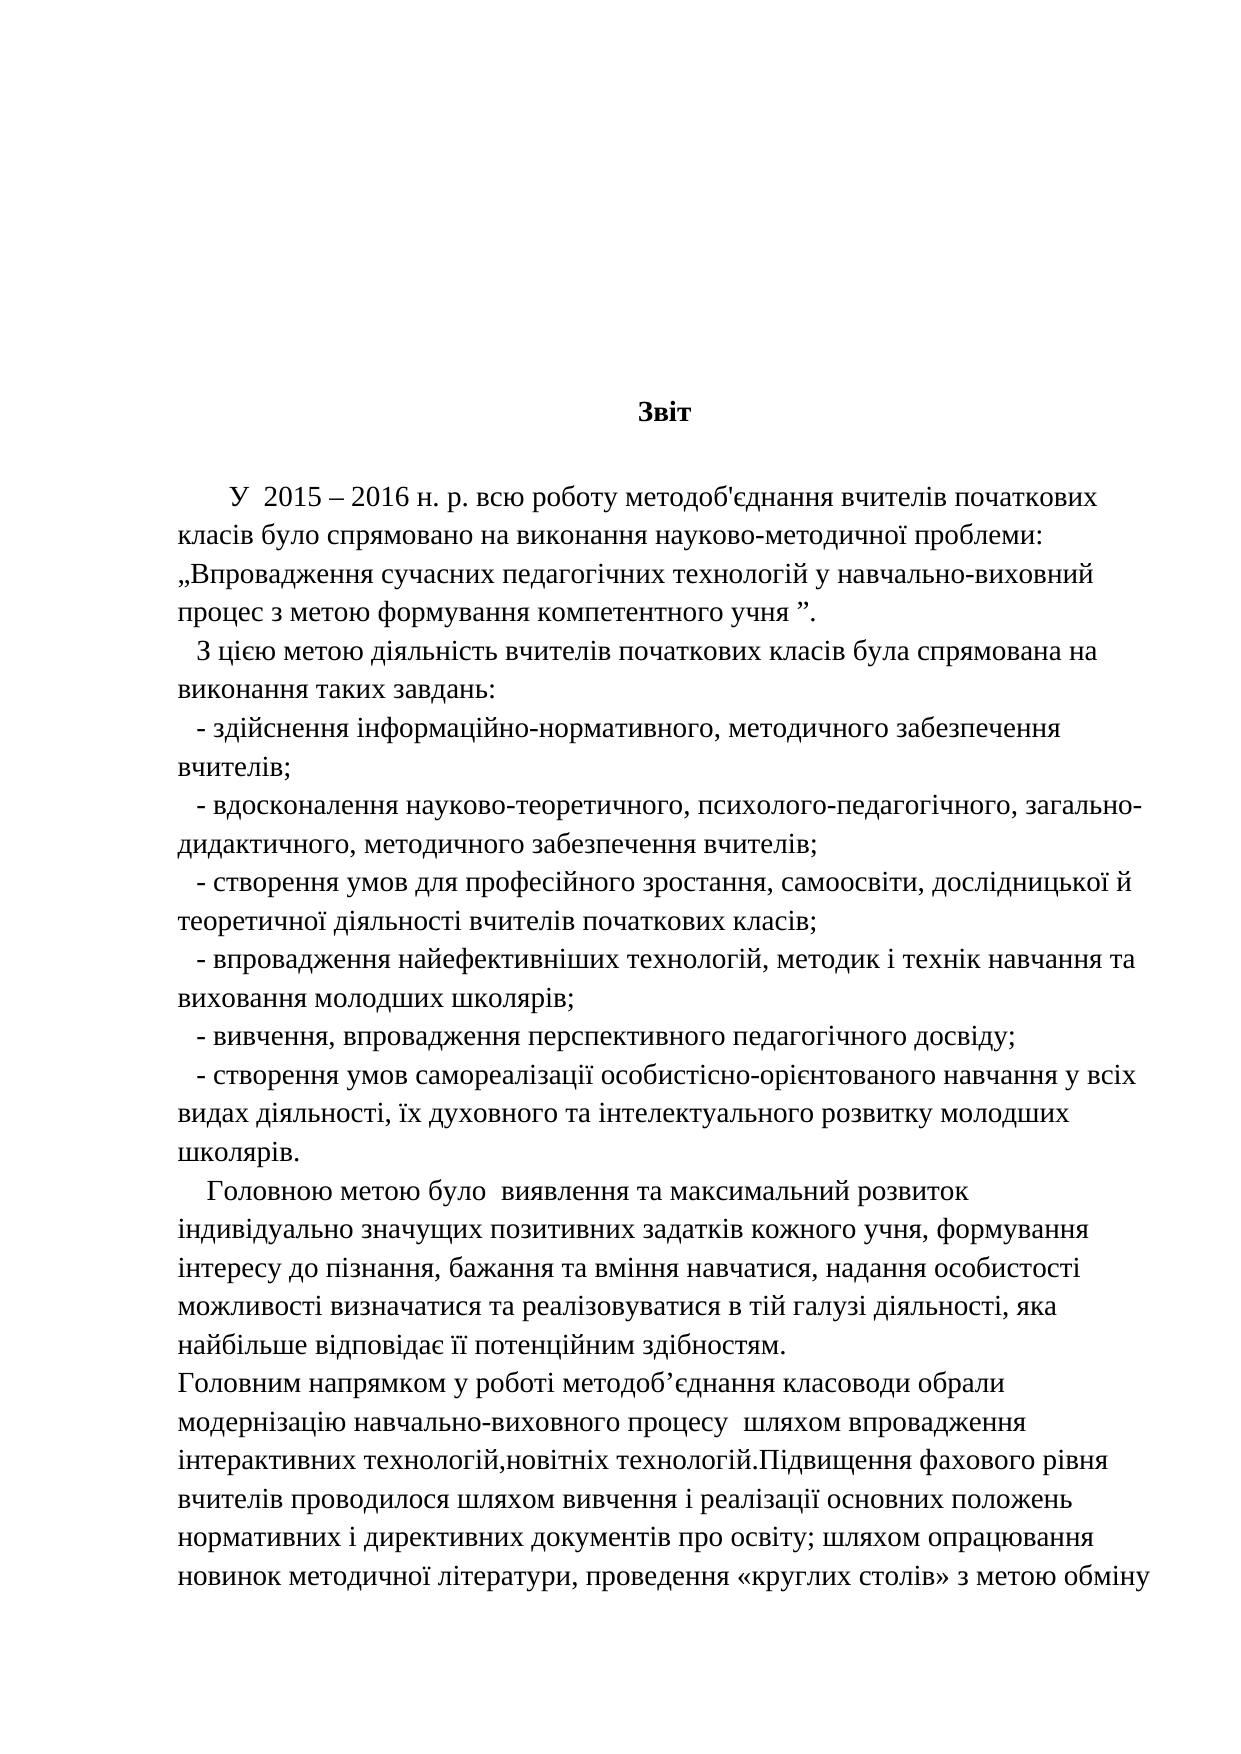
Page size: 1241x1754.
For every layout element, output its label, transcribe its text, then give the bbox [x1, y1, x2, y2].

text Головною метою було виявлення та максимальний розвиток індивідуально значущих позитивних задатків кожного учня, формування інтересу до пізнання, бажання та вміння навчатися, надання особистості можливості визначатися та реалізовуватися в тій галузі діяльності, яка найбільше відповідає її потенційним здібностям. [177, 1173, 1152, 1360]
text - створення умов для професійного зростання, самоосвіти, дослідницької й теоретичної діяльності вчителів початкових класів; [177, 864, 1152, 936]
text У 2015 – 2016 н. р. всю роботу методоб'єднання вчителів початкових класів було спрямовано на виконання науково-методичної проблеми: „Впровадження сучасних педагогічних технологій у навчально-виховний процес з метою формування компетентного учня ”. [177, 479, 1152, 628]
text - здійснення інформаційно-нормативного, методичного забезпечення вчителів; [177, 710, 1152, 782]
text - створення умов самореалізації особистісно-орієнтованого навчання у всіх видах діяльності, їх духовного та інтелектуального розвитку молодших школярів. [177, 1057, 1152, 1168]
text - впровадження найефективніших технологій, методик і технік навчання та виховання молодших школярів; [177, 941, 1152, 1013]
text Звіт [177, 394, 1152, 428]
text З цією метою діяльність вчителів початкових класів була спрямована на виконання таких завдань: [177, 633, 1152, 705]
text - вивчення, впровадження перспективного педагогічного досвіду; [177, 1018, 1152, 1052]
text - вдосконалення науково-теоретичного, психолого-педагогічного, загально-дидактичного, методичного забезпечення вчителів; [177, 787, 1152, 859]
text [177, 1365, 1152, 1592]
